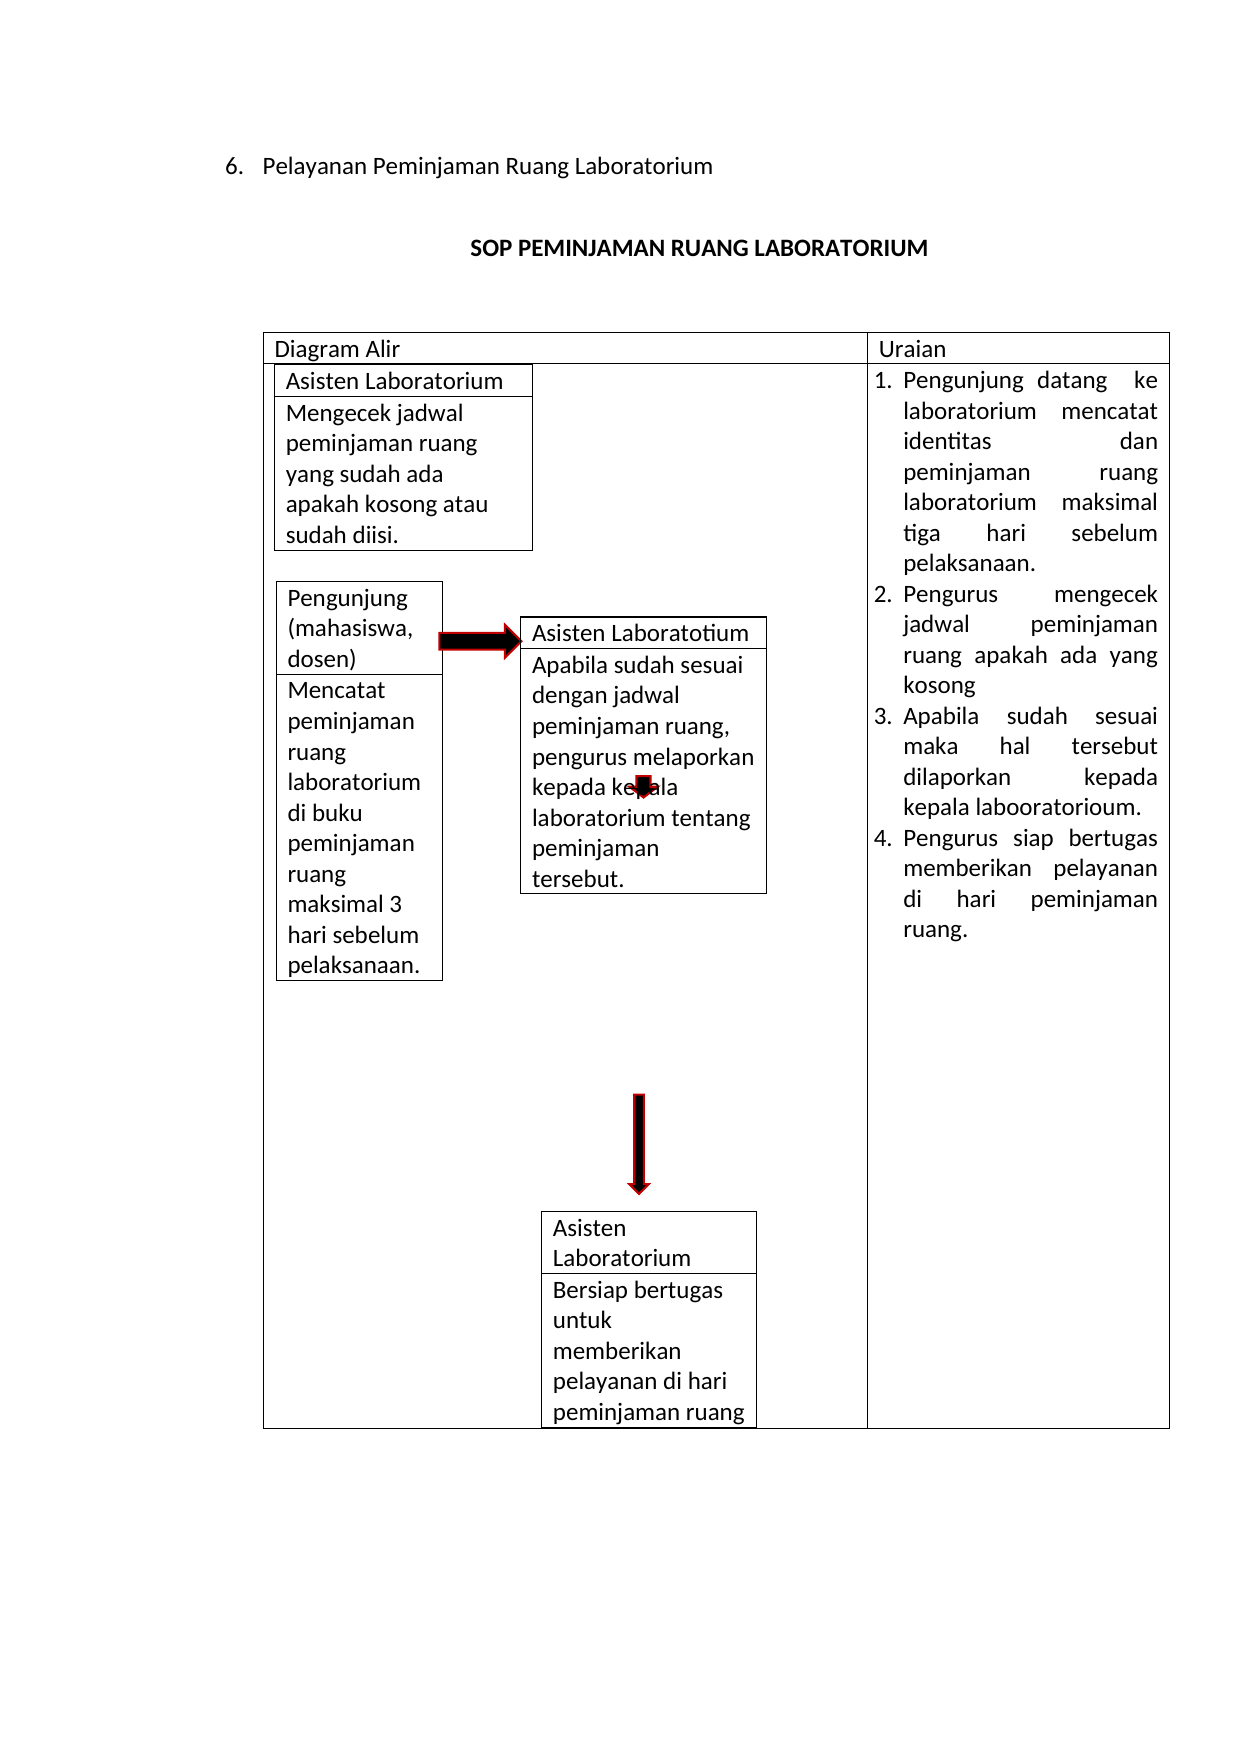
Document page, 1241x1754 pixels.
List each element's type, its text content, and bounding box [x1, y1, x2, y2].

table_cell Pengunjung datang ke laboratorium mencatat identitas dan peminjaman ruang laboratorium maksimal tiga hari sebelum pelaksanaan. Pengurus mengecek jadwal peminjaman ruang apakah ada yang kosong Apabila sudah sesuai maka hal tersebut dilaporkan kepada kepala labooratorioum. Pengurus siap bertugas memberikan pelayanan di hari peminjaman ruang. [868, 364, 1169, 1428]
list Pelayanan Peminjaman Ruang Laboratorium [225, 150, 1090, 181]
table_header Uraian [868, 333, 1169, 363]
table_cell [264, 364, 867, 1428]
text SOP PEMINJAMAN RUANG LABORATORIUM [150, 232, 1090, 263]
table_header Diagram Alir [264, 333, 867, 363]
